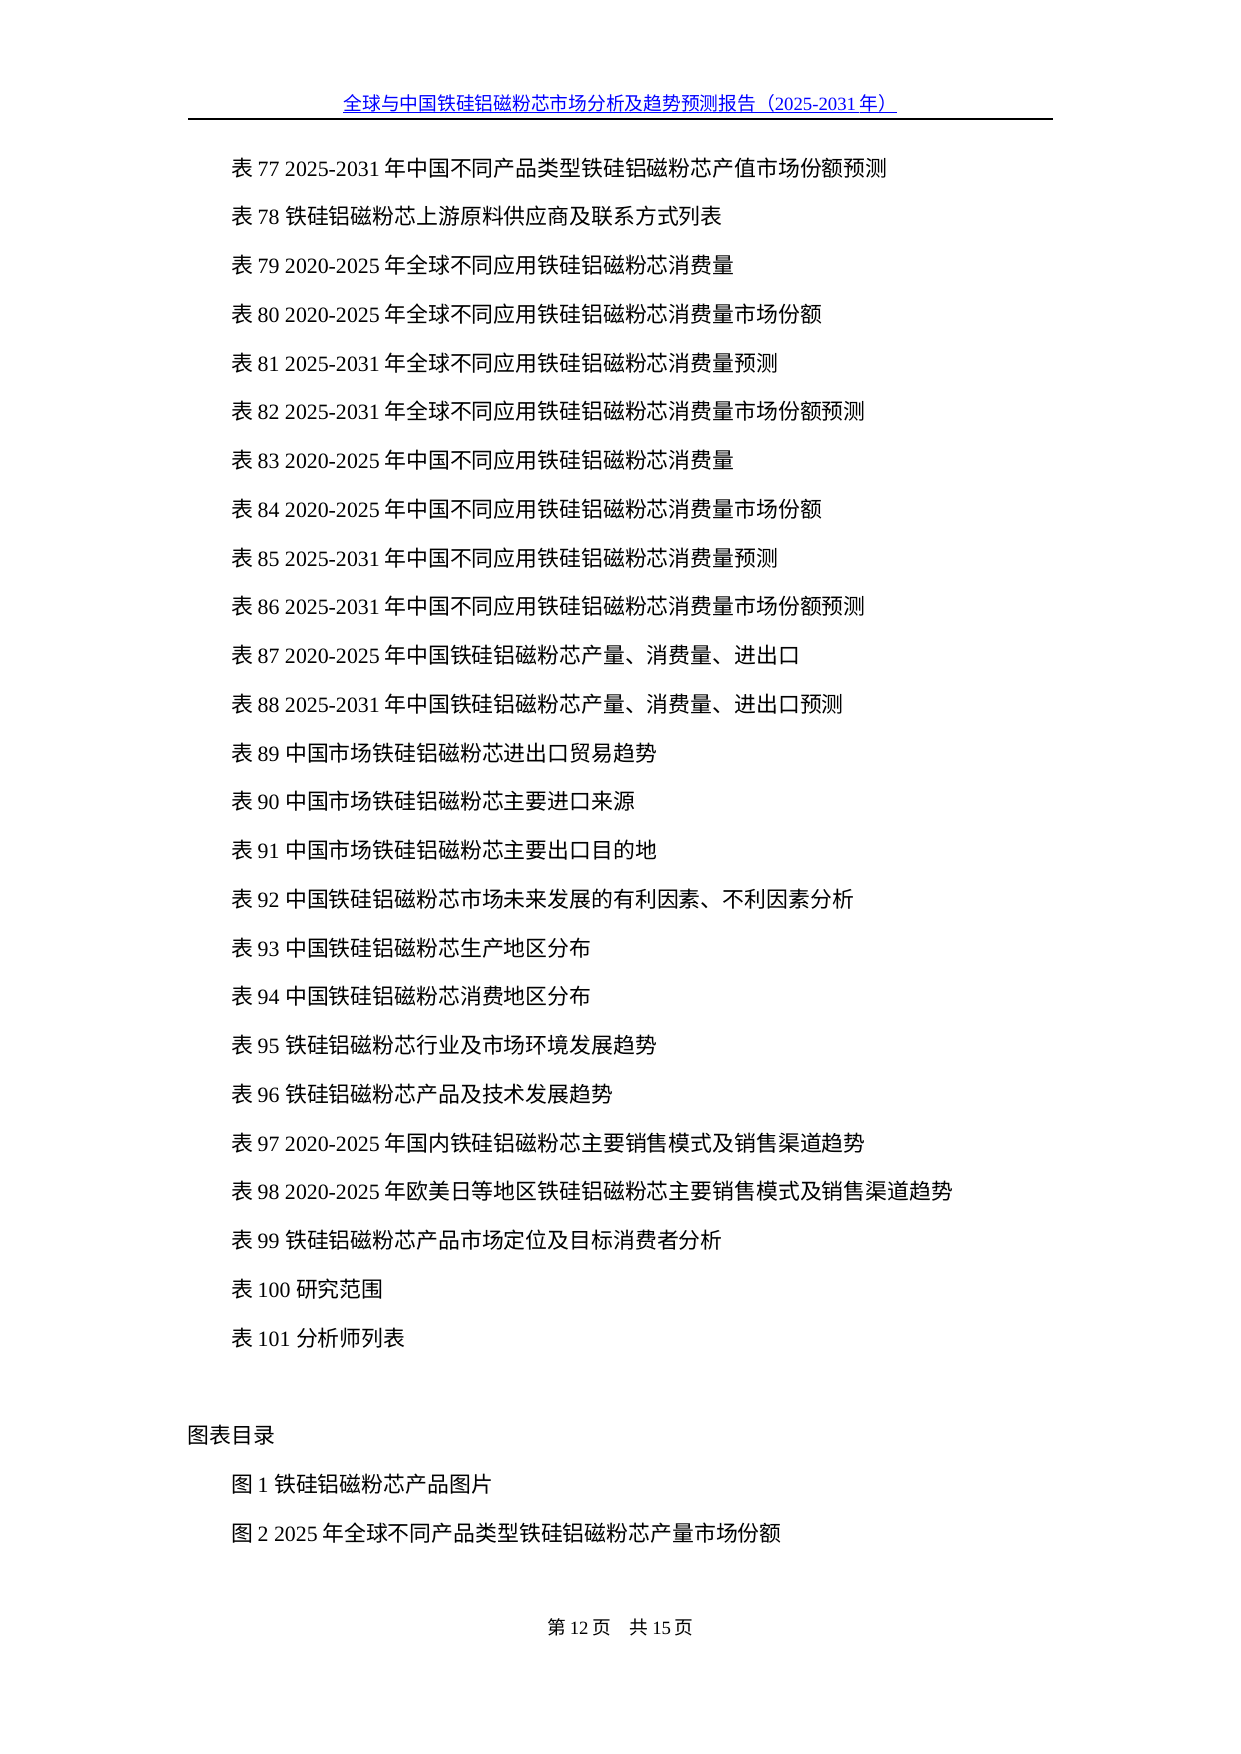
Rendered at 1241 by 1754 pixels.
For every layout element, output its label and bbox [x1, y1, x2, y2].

text [187, 150, 1053, 1548]
